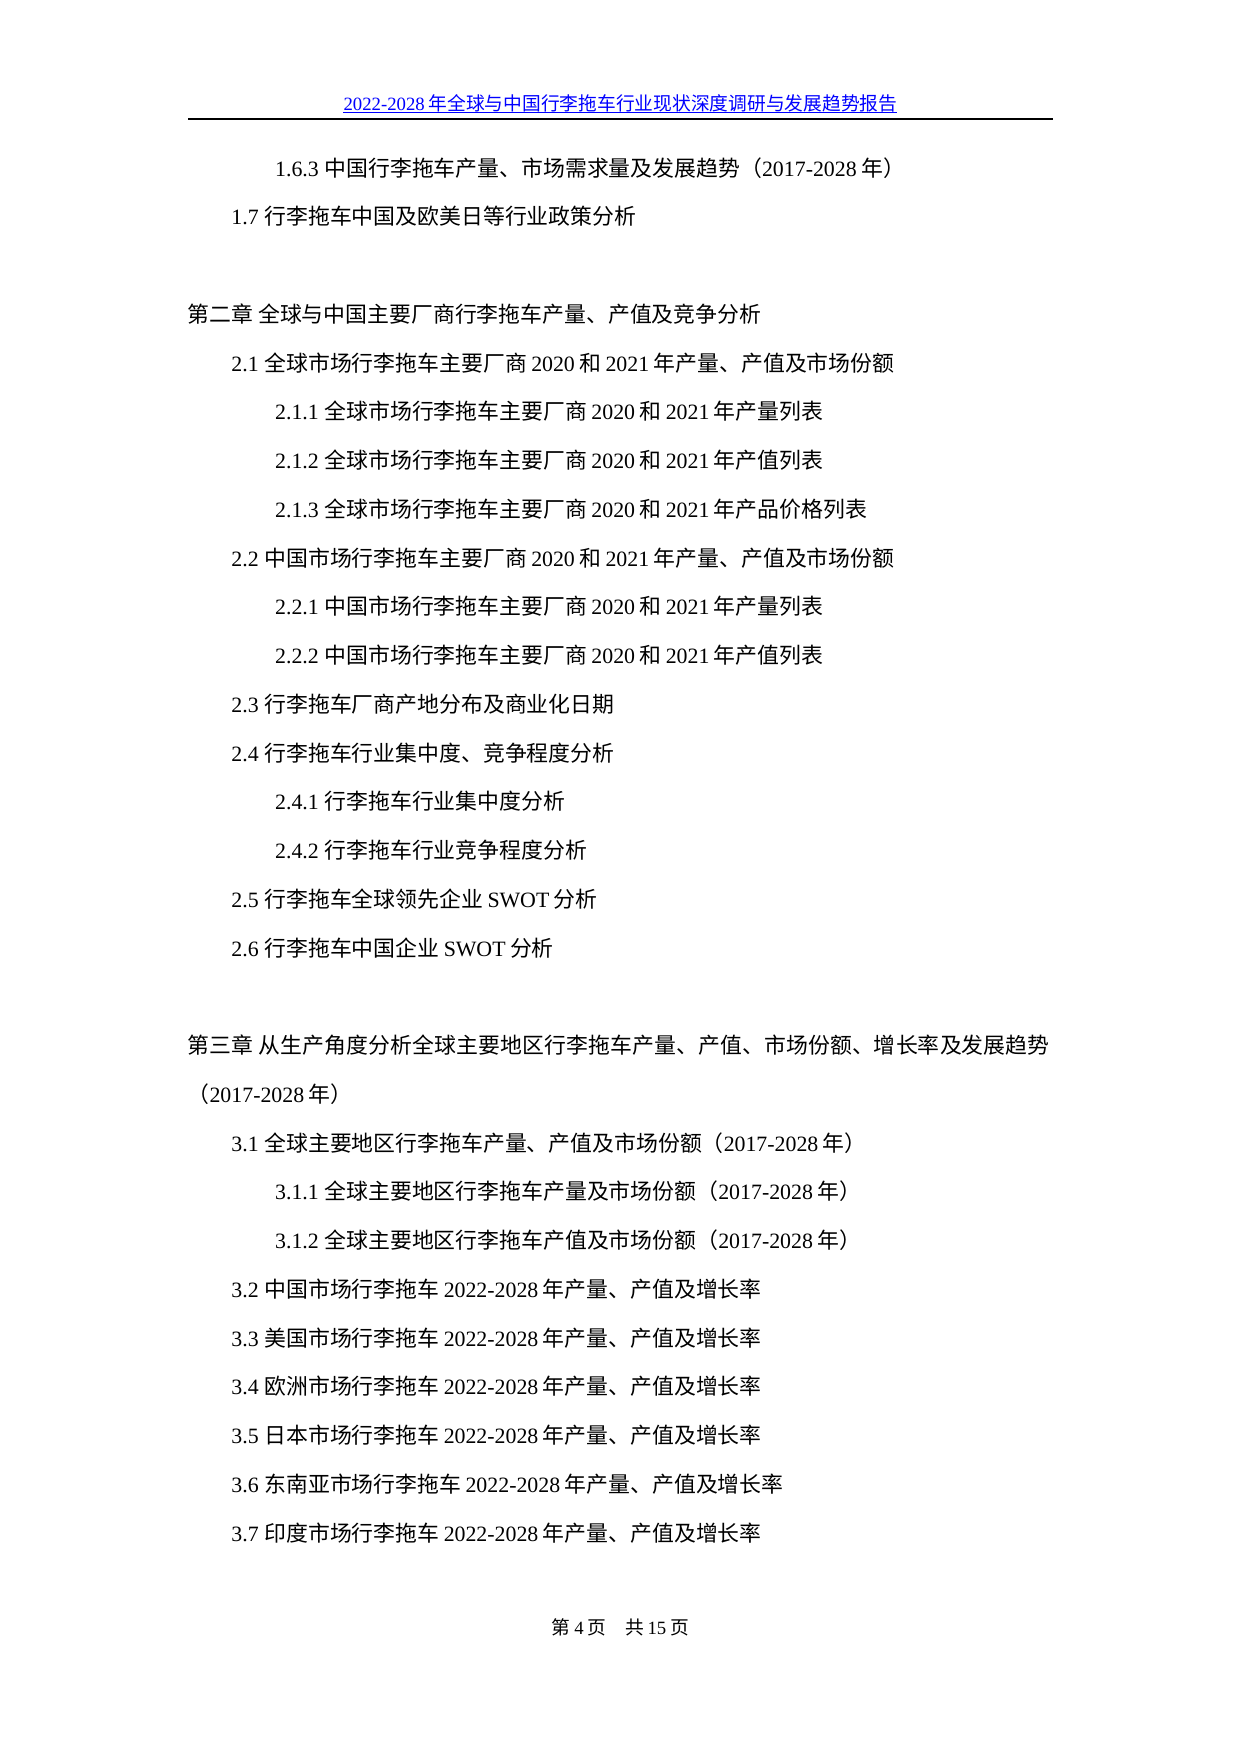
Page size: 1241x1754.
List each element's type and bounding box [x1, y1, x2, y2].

text [187, 150, 1053, 1548]
